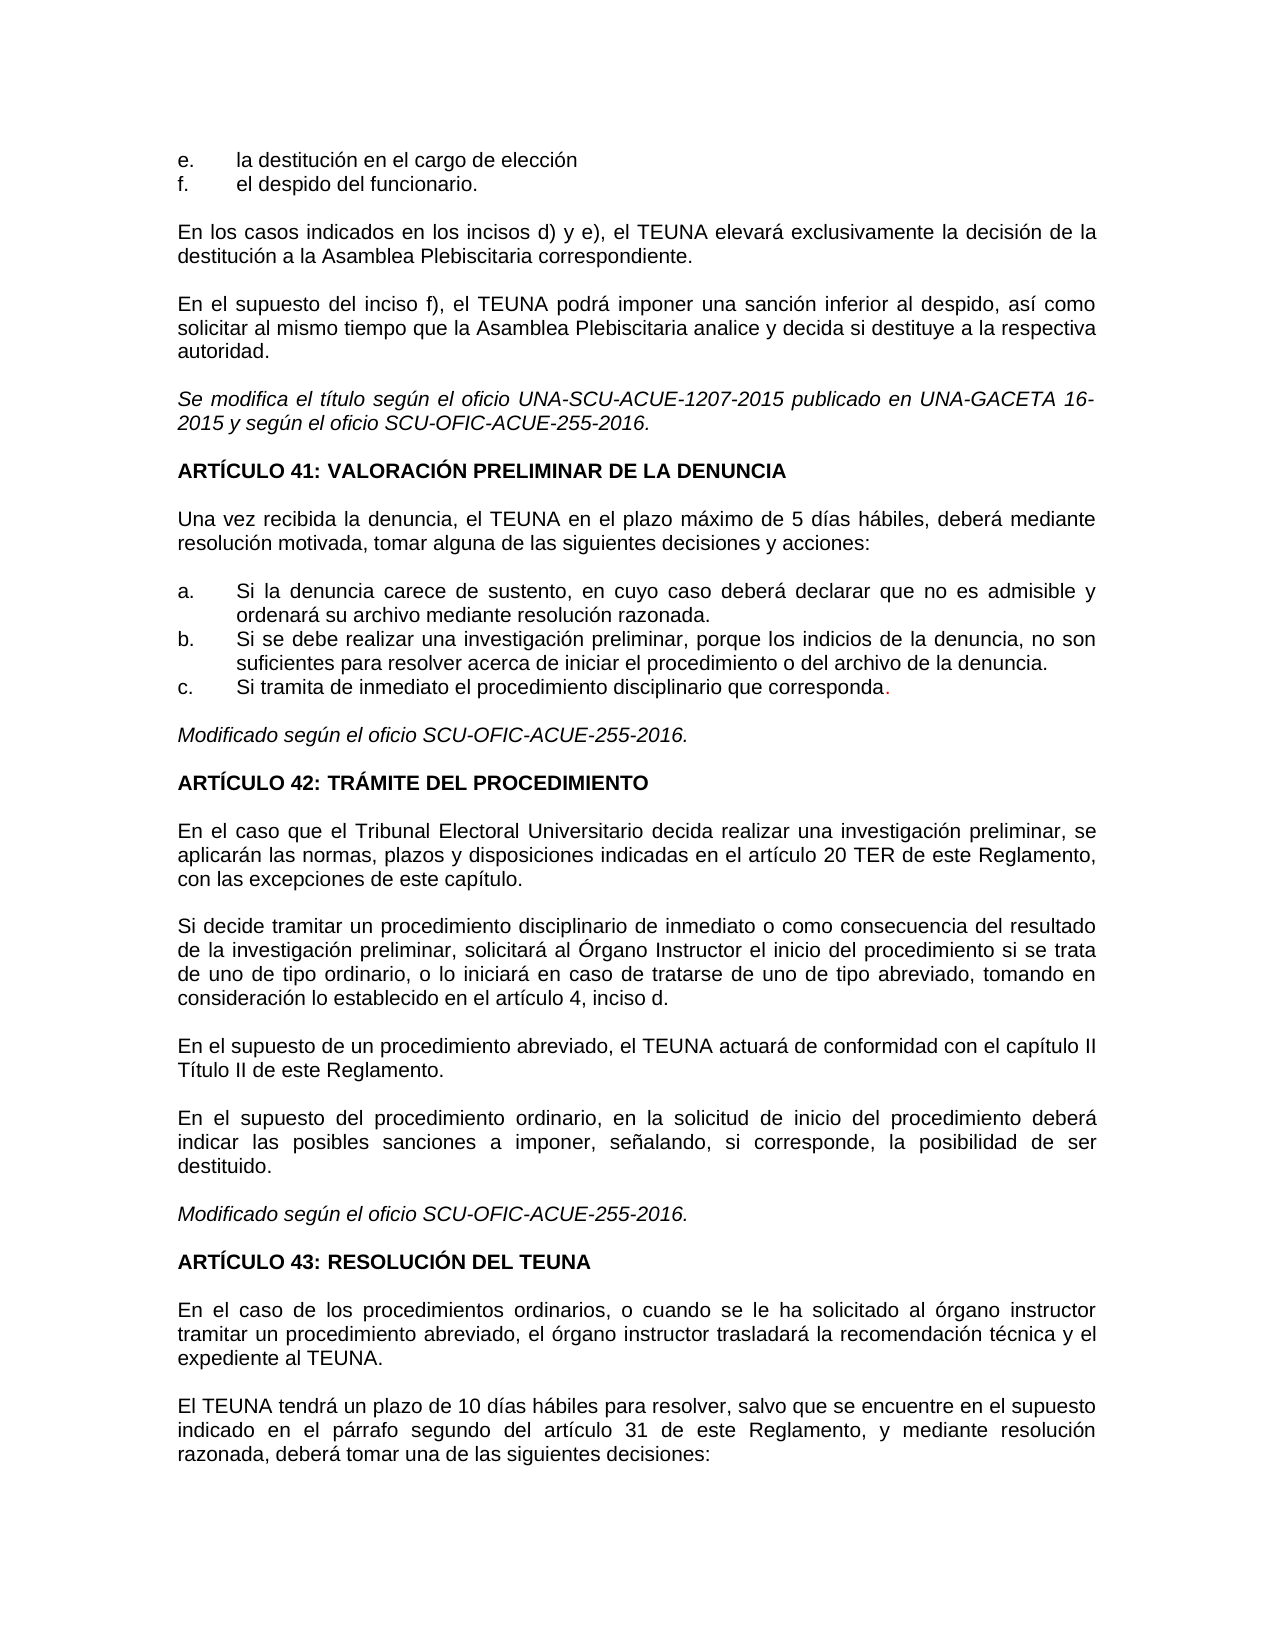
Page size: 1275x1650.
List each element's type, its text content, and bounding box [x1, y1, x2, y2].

text En los casos indicados en los incisos d) y e), el TEUNA elevará exclusivamente la decisión de la destitución a la Asamblea Plebiscitaria correspondiente. [177, 219, 1098, 267]
text a. Si la denuncia carece de sustento, en cuyo caso deberá declarar que no es admisible y ordenará su archivo mediante resolución razonada. [177, 579, 1098, 627]
text f. el despido del funcionario. [177, 172, 1098, 196]
text En el supuesto del inciso f), el TEUNA podrá imponer una sanción inferior al despido, así como solicitar al mismo tiempo que la Asamblea Plebiscitaria analice y decida si destituye a la respectiva autoridad. [177, 291, 1098, 363]
text Modificado según el oficio SCU-OFIC-ACUE-255-2016. [177, 723, 1098, 747]
text e. la destitución en el cargo de elección [177, 148, 1098, 172]
text Se modifica el título según el oficio UNA-SCU-ACUE-1207-2015 publicado en UNA-GACETA 16-2015 y según el oficio SCU-OFIC-ACUE-255-2016. [177, 387, 1098, 435]
text ARTÍCULO 42: TRÁMITE DEL PROCEDIMIENTO [177, 771, 1098, 794]
text b. Si se debe realizar una investigación preliminar, porque los indicios de la denuncia, no son suficientes para resolver acerca de iniciar el procedimiento o del archivo de la denuncia. [177, 627, 1098, 675]
text ARTÍCULO 41: VALORACIÓN PRELIMINAR DE LA DENUNCIA [177, 459, 1098, 483]
text Si decide tramitar un procedimiento disciplinario de inmediato o como consecuencia del resultado de la investigación preliminar, solicitará al Órgano Instructor el inicio del procedimiento si se trata de uno de tipo ordinario, o lo iniciará en caso de tratarse de uno de tipo abreviado, tomando en consideración lo establecido en el artículo 4, inciso d. [177, 914, 1098, 1010]
text En el supuesto del procedimiento ordinario, en la solicitud de inicio del procedimiento deberá indicar las posibles sanciones a imponer, señalando, si corresponde, la posibilidad de ser destituido. [177, 1106, 1098, 1178]
text En el supuesto de un procedimiento abreviado, el TEUNA actuará de conformidad con el capítulo II Título II de este Reglamento. [177, 1034, 1098, 1082]
text En el caso de los procedimientos ordinarios, o cuando se le ha solicitado al órgano instructor tramitar un procedimiento abreviado, el órgano instructor trasladará la recomendación técnica y el expediente al TEUNA. [177, 1298, 1098, 1369]
text Modificado según el oficio SCU-OFIC-ACUE-255-2016. [177, 1202, 1098, 1226]
text En el caso que el Tribunal Electoral Universitario decida realizar una investigación preliminar, se aplicarán las normas, plazos y disposiciones indicadas en el artículo 20 TER de este Reglamento, con las excepciones de este capítulo. [177, 818, 1098, 890]
text Una vez recibida la denuncia, el TEUNA en el plazo máximo de 5 días hábiles, deberá mediante resolución motivada, tomar alguna de las siguientes decisiones y acciones: [177, 507, 1098, 555]
text c. Si tramita de inmediato el procedimiento disciplinario que corresponda. [177, 675, 1098, 699]
text El TEUNA tendrá un plazo de 10 días hábiles para resolver, salvo que se encuentre en el supuesto indicado en el párrafo segundo del artículo 31 de este Reglamento, y mediante resolución razonada, deberá tomar una de las siguientes decisiones: [177, 1393, 1098, 1465]
text ARTÍCULO 43: RESOLUCIÓN DEL TEUNA [177, 1250, 1098, 1274]
